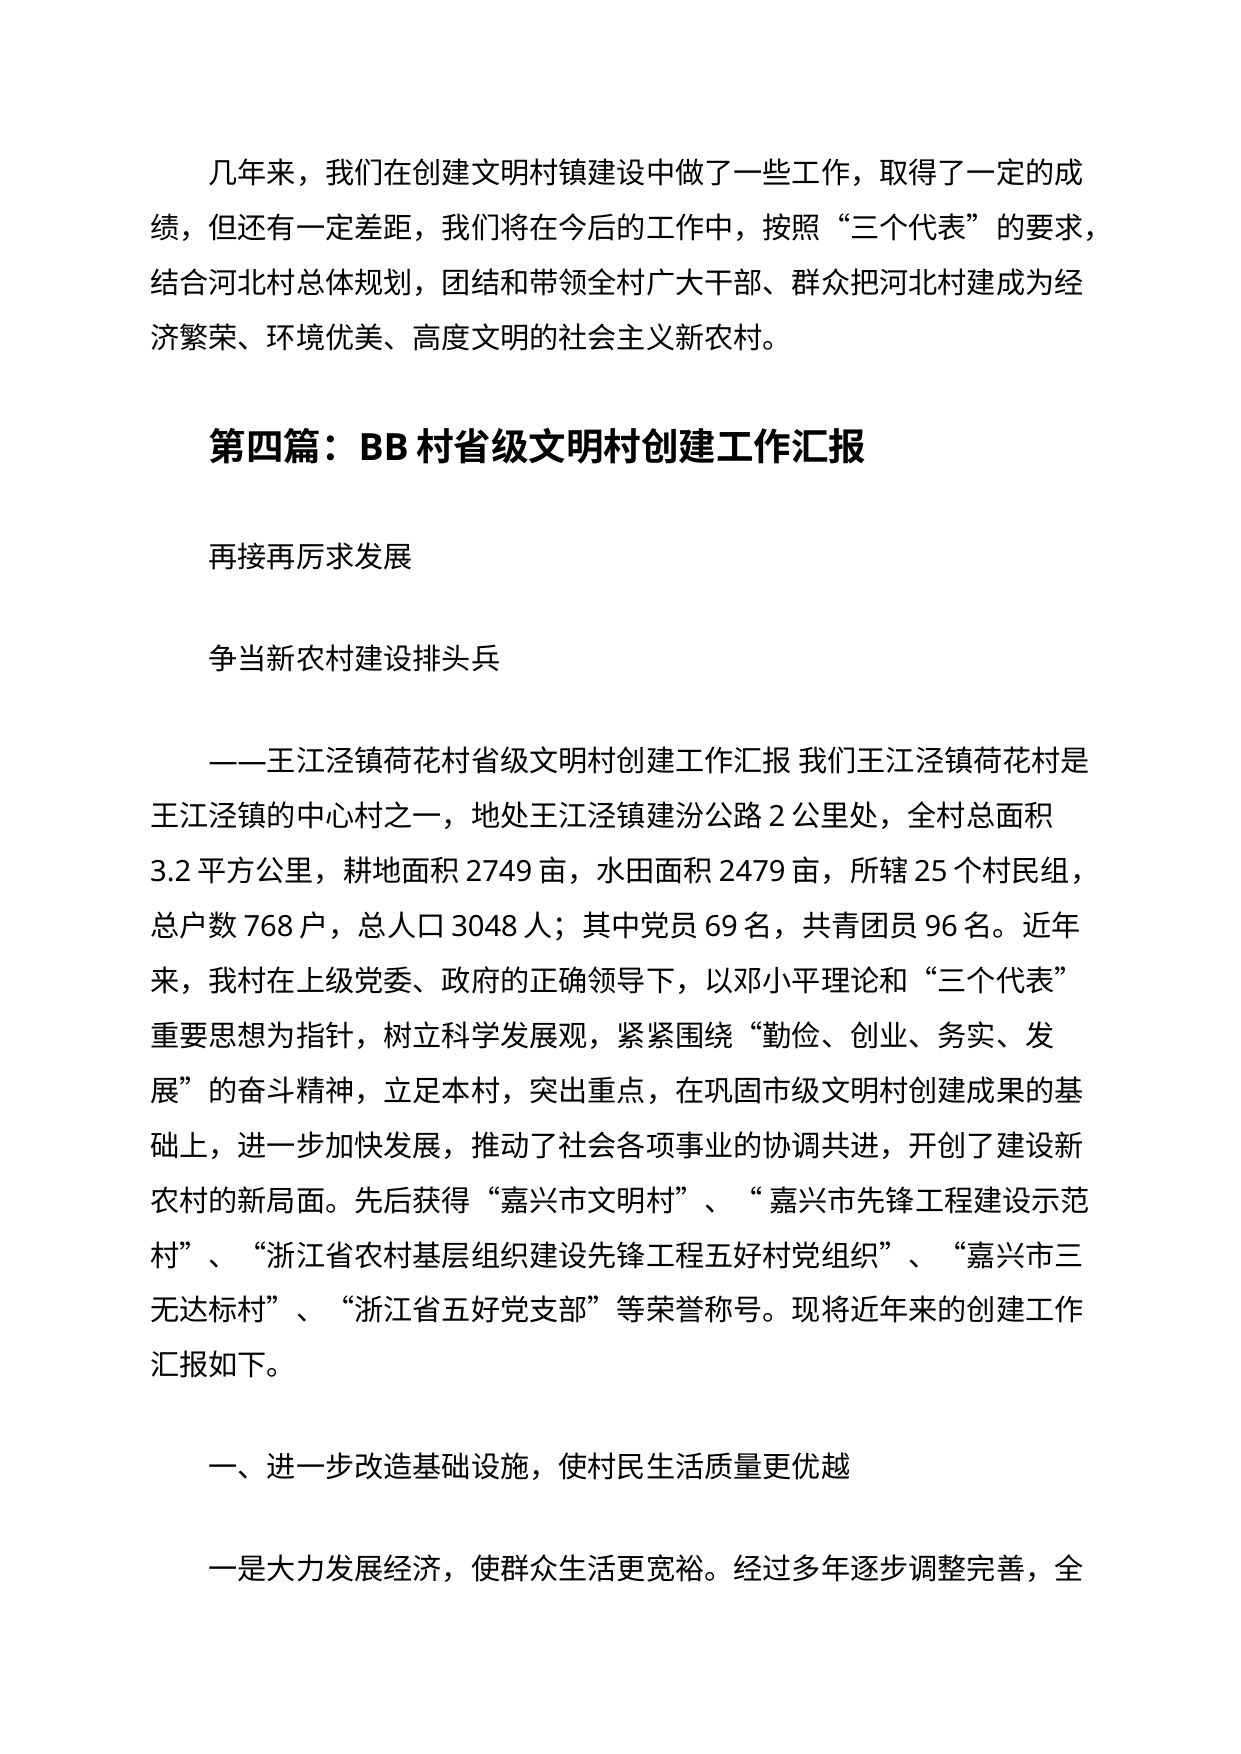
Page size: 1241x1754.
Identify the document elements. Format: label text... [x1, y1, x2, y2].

text 再接再厉求发展 [150, 534, 1090, 576]
text 几年来，我们在创建文明村镇建设中做了一些工作，取得了一定的成绩，但还有一定差距，我们将在今后的工作中，按照“三个代表”的要求，结合河北村总体规划，团结和带领全村广大干部、群众把河北村建成为经济繁荣、环境优美、高度文明的社会主义新农村。 [150, 150, 1090, 357]
text 争当新农村建设排头兵 [150, 636, 1090, 678]
text 第四篇：BB村省级文明村创建工作汇报 [150, 416, 1090, 471]
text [150, 1545, 1090, 1588]
text 一、进一步改造基础设施，使村民生活质量更优越 [150, 1444, 1090, 1486]
text ——王江泾镇荷花村省级文明村创建工作汇报 我们王江泾镇荷花村是王江泾镇的中心村之一，地处王江泾镇建汾公路2公里处，全村总面积3.2平方公里，耕地面积2749亩，水田面积2479亩，所辖25个村民组，总户数768户，总人口3048人；其中党员69名，共青团员96名。近年来，我村在上级党委、政府的正确领导下，以邓小平理论和“三个代表”重要思想为指针，树立科学发展观，紧紧围绕“勤俭、创业、务实、发展”的奋斗精神，立足本村，突出重点，在巩固市级文明村创建成果的基础上，进一步加快发展，推动了社会各项事业的协调共进，开创了建设新农村的新局面。先后获得“嘉兴市文明村”、“ 嘉兴市先锋工程建设示范村”、“浙江省农村基层组织建设先锋工程五好村党组织”、“嘉兴市三无达标村”、“浙江省五好党支部”等荣誉称号。现将近年来的创建工作汇报如下。 [150, 738, 1090, 1384]
